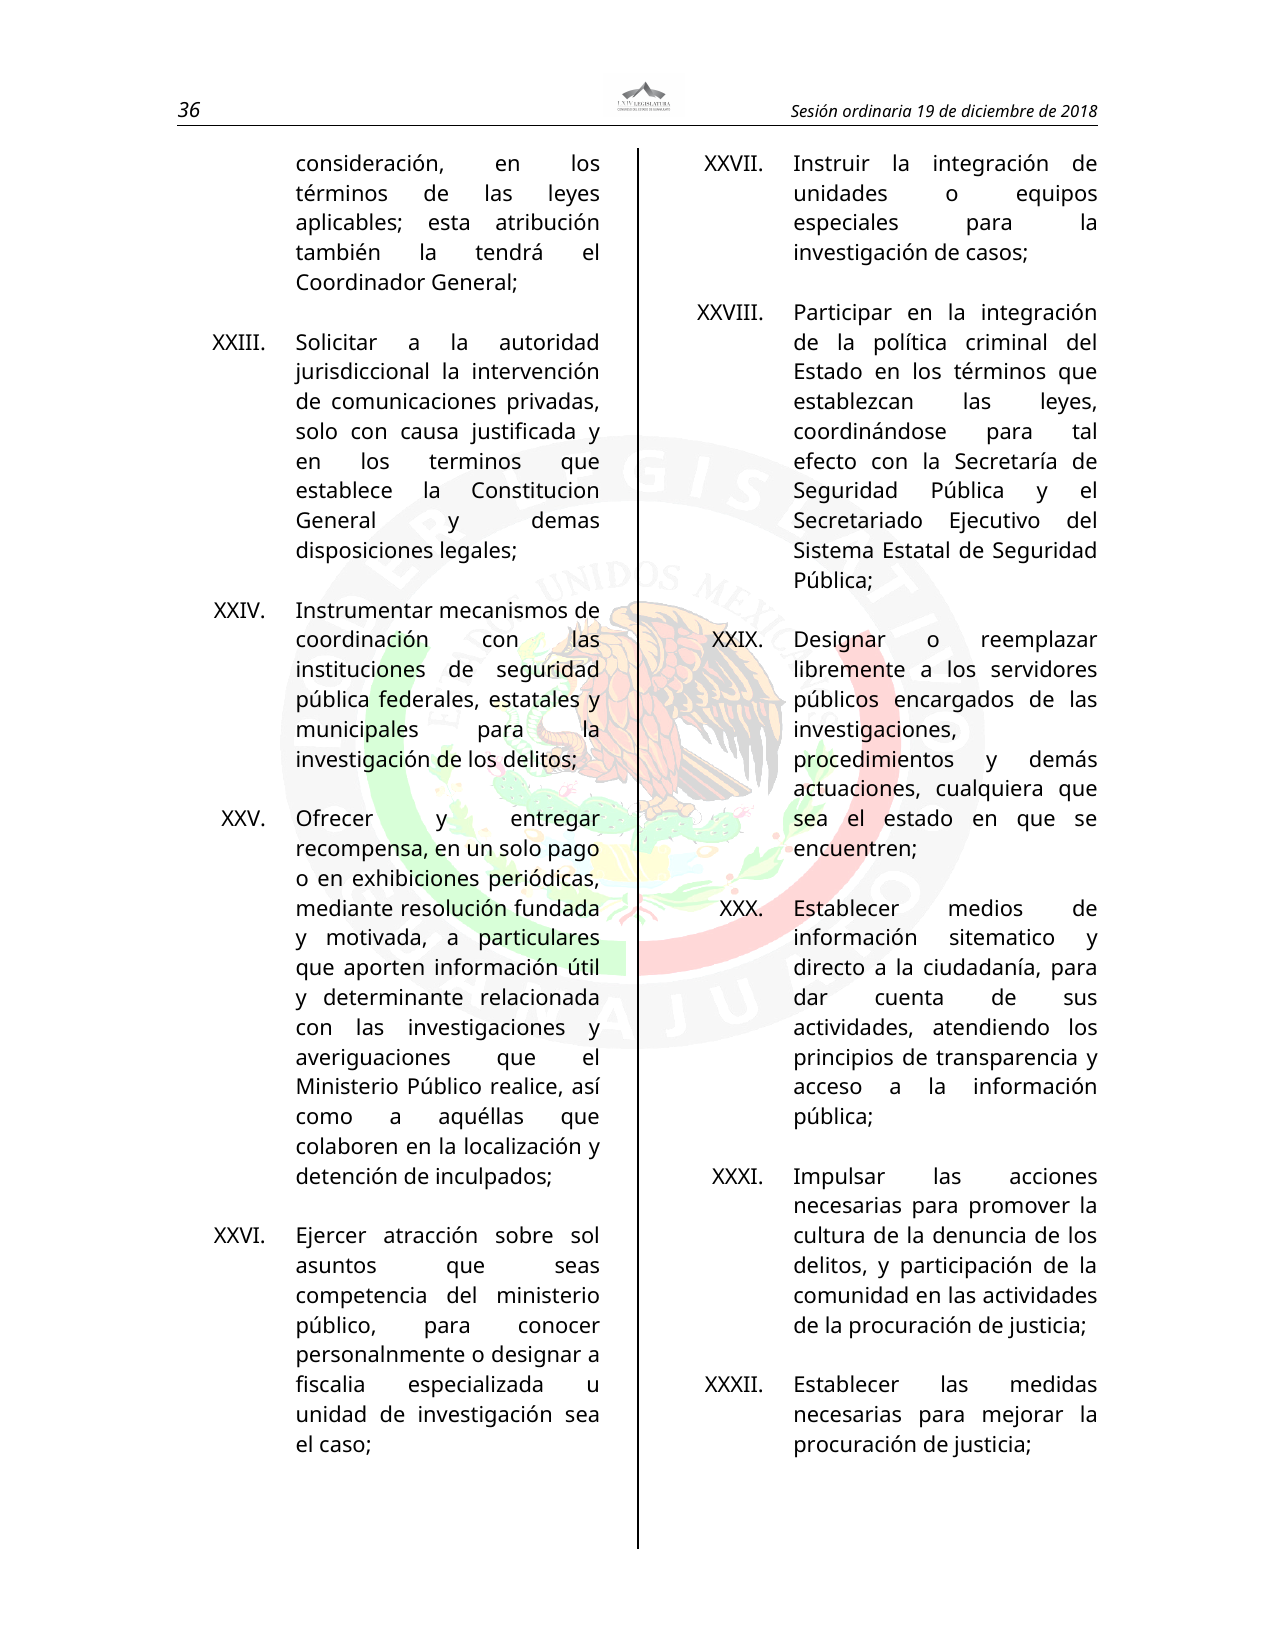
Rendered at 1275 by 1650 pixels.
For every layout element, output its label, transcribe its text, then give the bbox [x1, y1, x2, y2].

list Designar o reemplazar libremente a los servidores públicos encargados de las investigaciones, procedimientos y demás actuaciones, cualquiera que sea el estado en que se encuentren; [764, 624, 1098, 863]
list Ofrecer y entregar recompensa, en un solo pago o en exhibiciones periódicas, mediante resolución fundada y motivada, a particulares que aporten información útil y determinante relacionada con las investigaciones y averiguaciones que el Ministerio Público realice, así como a aquéllas que colaboren en la localización y detención de inculpados; [266, 803, 600, 1190]
list Impulsar las acciones necesarias para promover la cultura de la denuncia de los delitos, y participación de la comunidad en las actividades de la procuración de justicia; [764, 1161, 1098, 1339]
list Instrumentar mecanismos de coordinación con las instituciones de seguridad pública federales, estatales y municipales para la investigación de los delitos; [266, 594, 600, 773]
list Solicitar a la autoridad jurisdiccional la intervención de comunicaciones privadas, solo con causa justificada y en los terminos que establece la Constitucion General y demas disposiciones legales; [266, 326, 600, 565]
list Instruir la integración de unidades o equipos especiales para la investigación de casos; [764, 148, 1098, 267]
list Participar en la integración de la política criminal del Estado en los términos que establezcan las leyes, coordinándose para tal efecto con la Secretaría de Seguridad Pública y el Secretariado Ejecutivo del Sistema Estatal de Seguridad Pública; [764, 297, 1098, 594]
picture [603, 73, 685, 117]
list Establecer medios de información sitematico y directo a la ciudadanía, para dar cuenta de sus actividades, atendiendo los principios de transparencia y acceso a la información pública; [764, 892, 1098, 1131]
list Establecer las medidas necesarias para mejorar la procuración de justicia; [764, 1369, 1098, 1458]
list Ejercer atracción sobre sol asuntos que seas competencia del ministerio público, para conocer personalnmente o designar a fiscalia especializada u unidad de investigación sea el caso; [266, 1220, 600, 1458]
